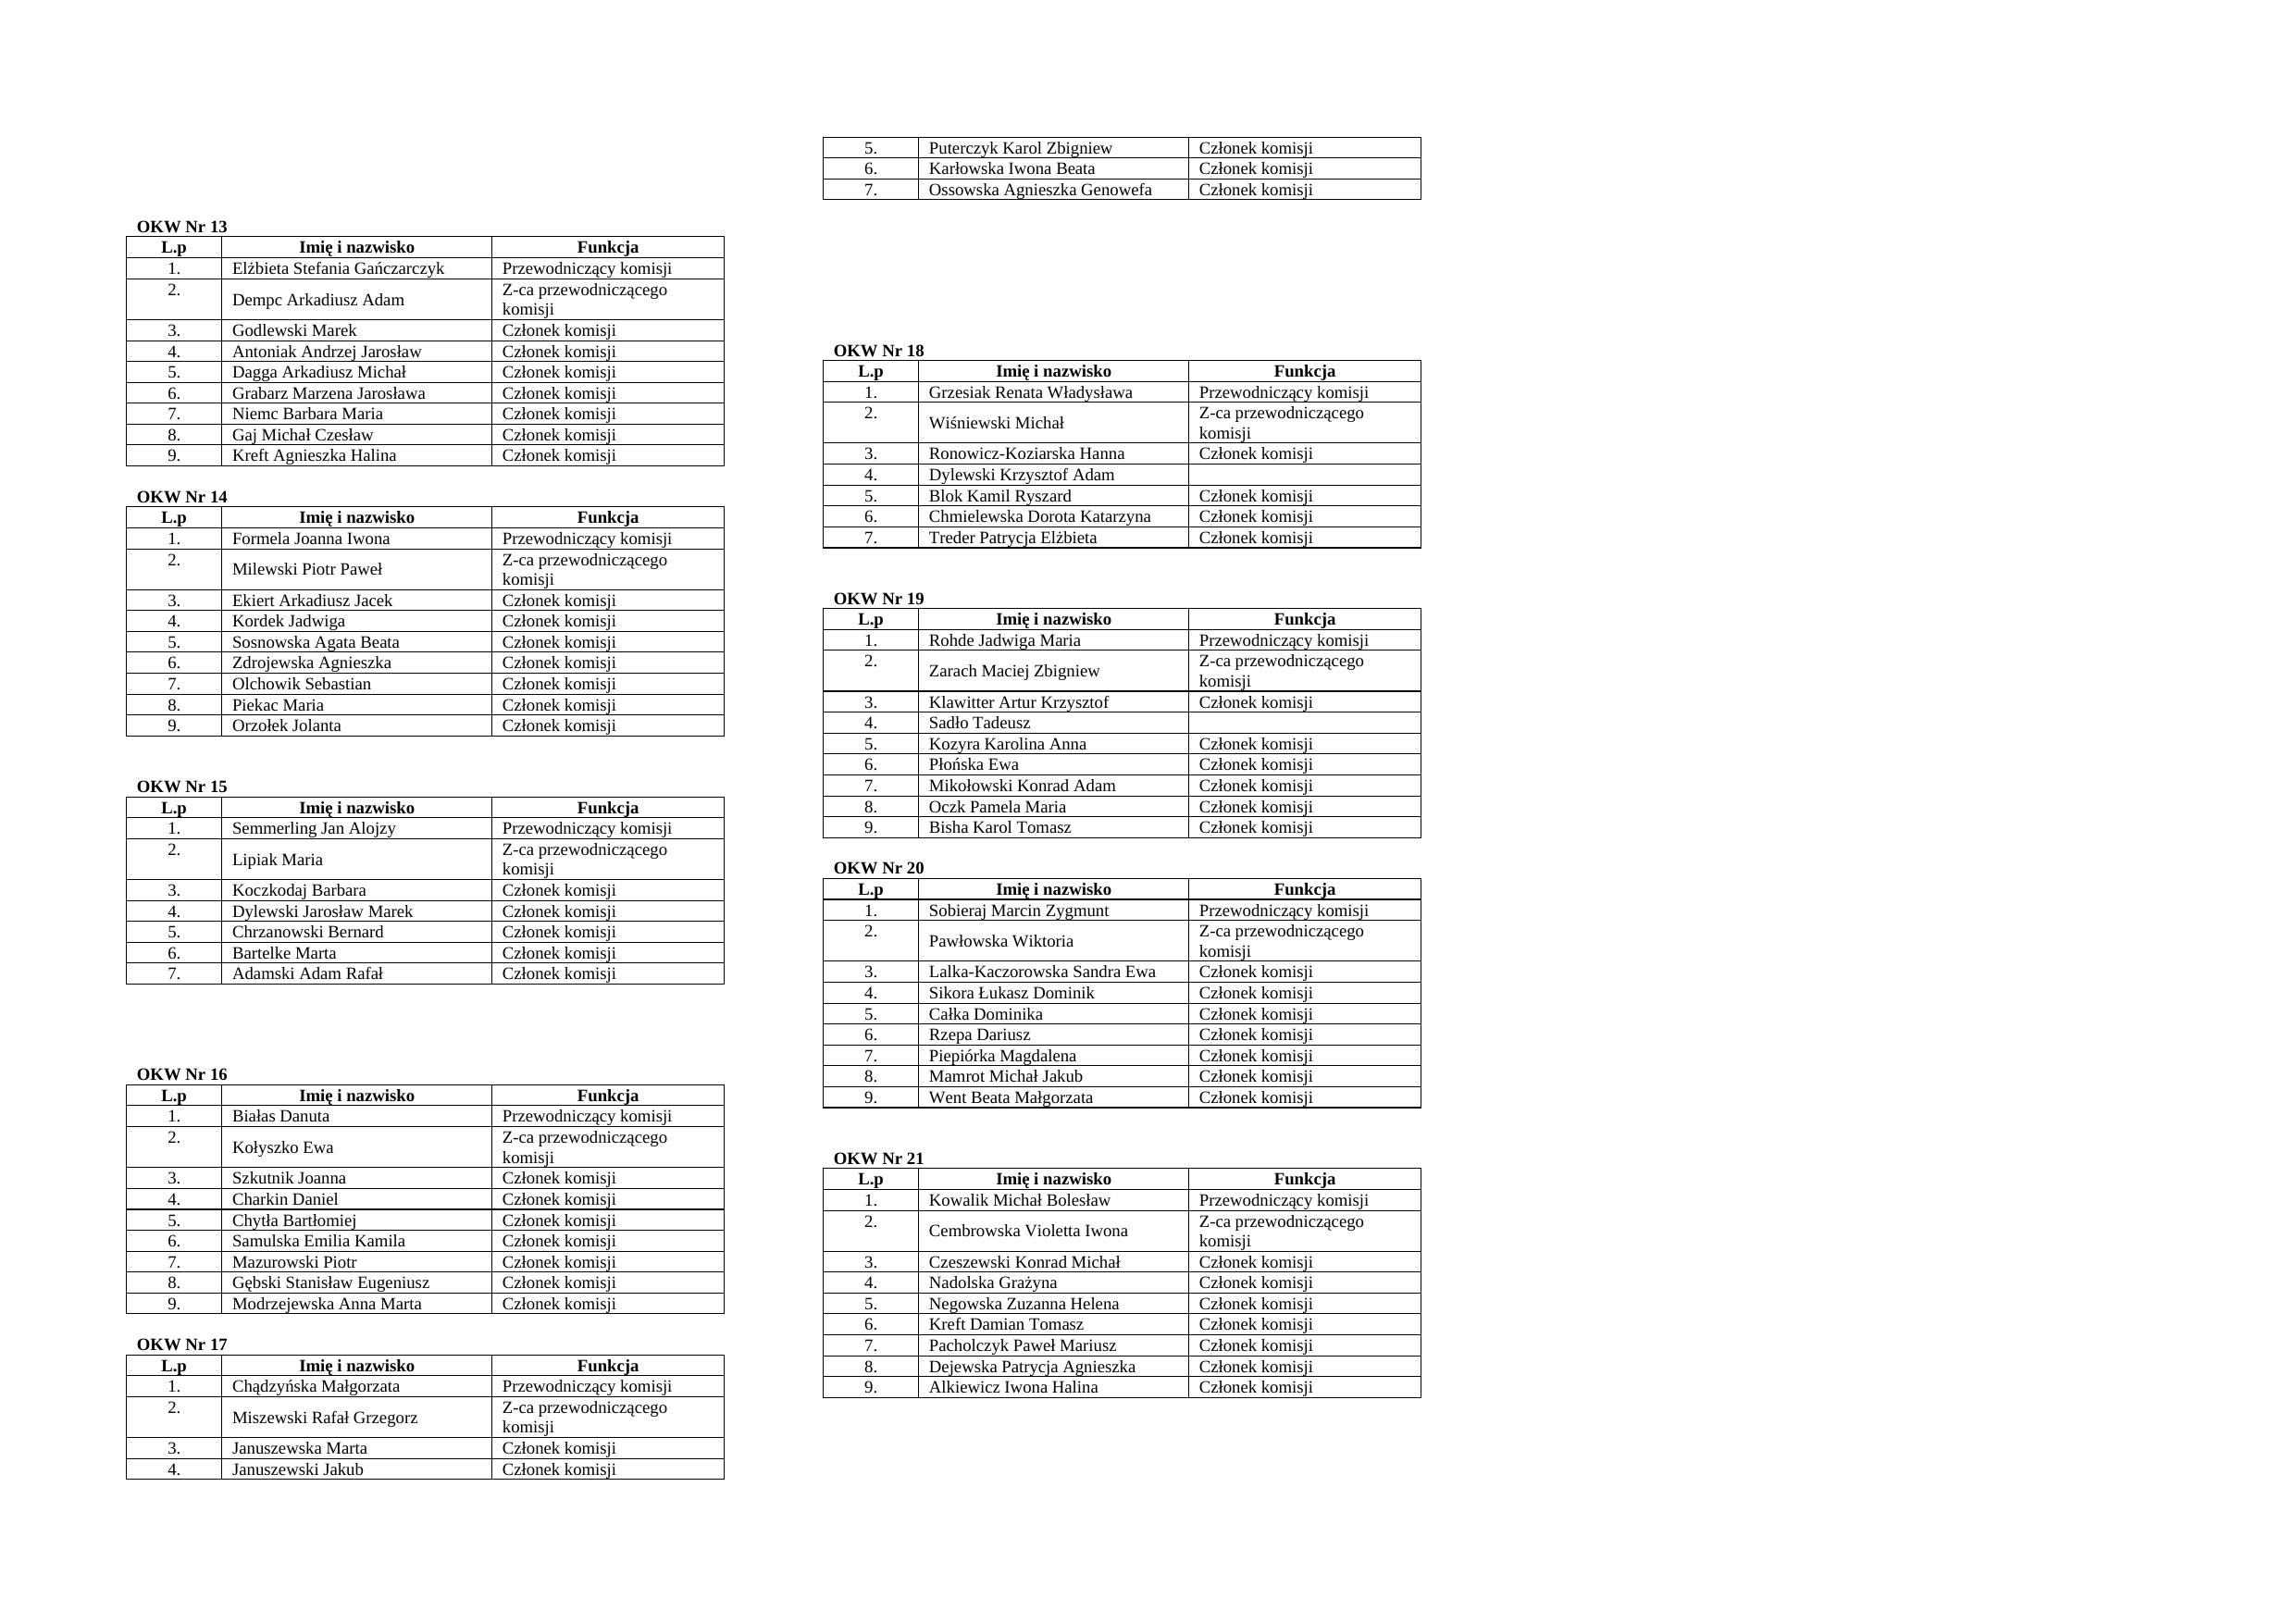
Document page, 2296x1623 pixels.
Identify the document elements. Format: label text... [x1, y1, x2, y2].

table_cell 1. [824, 630, 918, 650]
table_cell 6. [824, 158, 918, 179]
table_cell Członek komisji [492, 695, 724, 714]
table_cell 9. [127, 445, 221, 465]
table_cell Członek komisji [492, 1231, 724, 1251]
table_cell Dejewska Patrycja Agnieszka [919, 1357, 1188, 1376]
table_cell Gębski Stanisław Eugeniusz [222, 1272, 491, 1293]
table_cell Członek komisji [492, 963, 724, 984]
table_cell Blok Kamil Ryszard [919, 486, 1188, 505]
table_cell Członek komisji [1189, 158, 1421, 179]
table_header L.p [824, 361, 918, 381]
table_cell Członek komisji [1189, 138, 1421, 157]
table_cell 1. [127, 258, 221, 279]
table_header Funkcja [492, 237, 724, 257]
table_cell 6. [824, 506, 918, 527]
text OKW Nr 17 [137, 1334, 765, 1354]
table_cell Cembrowska Violetta Iwona [919, 1211, 1188, 1251]
table_cell 7. [127, 963, 221, 984]
table_cell 5. [824, 1294, 918, 1313]
table_cell 4. [824, 983, 918, 1002]
table_cell Z-ca przewodniczącego komisji [492, 279, 724, 319]
table_cell Dempc Arkadiusz Adam [222, 279, 491, 319]
table_cell Bartelke Marta [222, 943, 491, 962]
table_cell 3. [127, 880, 221, 899]
table_cell Płońska Ewa [919, 754, 1188, 774]
table_header Imię i nazwisko [222, 237, 491, 257]
table_cell Pawłowska Wiktoria [919, 921, 1188, 960]
table_cell [1189, 712, 1421, 733]
table_cell Z-ca przewodniczącego komisji [492, 1397, 724, 1437]
table_cell Członek komisji [1189, 506, 1421, 527]
table_cell Oczk Pamela Maria [919, 797, 1188, 816]
table_cell Sadło Tadeusz [919, 712, 1188, 733]
table_header L.p [824, 1169, 918, 1189]
table_cell 4. [127, 901, 221, 921]
table_cell Bisha Karol Tomasz [919, 817, 1188, 837]
text OKW Nr 20 [834, 858, 1462, 878]
table_cell Dylewski Krzysztof Adam [919, 465, 1188, 484]
table_cell Członek komisji [492, 715, 724, 736]
table_cell 2. [824, 1211, 918, 1251]
table_cell Przewodniczący komisji [492, 258, 724, 279]
table_cell Chytła Bartłomiej [222, 1210, 491, 1230]
table_cell 6. [127, 652, 221, 673]
table_cell Członek komisji [1189, 1066, 1421, 1086]
table_cell 4. [824, 712, 918, 733]
table_cell 8. [824, 1357, 918, 1376]
table_cell Przewodniczący komisji [1189, 900, 1421, 920]
table_cell Członek komisji [492, 1294, 724, 1313]
table_cell 9. [824, 1087, 918, 1107]
table_cell Członek komisji [1189, 1046, 1421, 1065]
table_cell 3. [824, 1252, 918, 1271]
table_cell Ronowicz-Koziarska Hanna [919, 443, 1188, 464]
table_cell 2. [824, 921, 918, 960]
table_cell Z-ca przewodniczącego komisji [492, 839, 724, 879]
table_cell Nadolska Grażyna [919, 1272, 1188, 1293]
table_cell Miszewski Rafał Grzegorz [222, 1397, 491, 1437]
table_cell 9. [824, 1377, 918, 1397]
table_header Funkcja [1189, 1169, 1421, 1189]
table_cell 6. [127, 383, 221, 403]
table_cell Członek komisji [1189, 734, 1421, 753]
table_cell Członek komisji [1189, 486, 1421, 505]
table_header L.p [824, 609, 918, 629]
table_header Funkcja [1189, 609, 1421, 629]
table_cell 1. [127, 818, 221, 838]
table_cell 8. [127, 425, 221, 444]
table_header L.p [127, 1356, 221, 1375]
table_cell Formela Joanna Iwona [222, 528, 491, 548]
table_cell Członek komisji [492, 425, 724, 444]
table_cell Antoniak Andrzej Jarosław [222, 341, 491, 361]
table_cell Adamski Adam Rafał [222, 963, 491, 984]
table_cell Przewodniczący komisji [1189, 630, 1421, 650]
table_header Imię i nazwisko [222, 1356, 491, 1375]
table_cell Członek komisji [492, 880, 724, 899]
table_cell 1. [127, 1106, 221, 1126]
table_cell Członek komisji [1189, 1024, 1421, 1045]
table_cell 8. [824, 1066, 918, 1086]
text OKW Nr 19 [834, 588, 1462, 608]
table_header Funkcja [1189, 879, 1421, 898]
text OKW Nr 15 [137, 776, 765, 797]
table_cell Kołyszko Ewa [222, 1127, 491, 1167]
table_cell 3. [127, 1438, 221, 1458]
table_cell Pacholczyk Paweł Mariusz [919, 1335, 1188, 1355]
table_cell Członek komisji [492, 943, 724, 962]
table_cell 7. [824, 180, 918, 199]
table_cell Członek komisji [492, 383, 724, 403]
table_cell 7. [127, 1252, 221, 1271]
table_cell Całka Dominika [919, 1004, 1188, 1023]
table_cell Dagga Arkadiusz Michał [222, 362, 491, 382]
table_header L.p [127, 507, 221, 527]
table_cell Gaj Michał Czesław [222, 425, 491, 444]
table_cell 7. [127, 674, 221, 693]
table_cell Członek komisji [492, 1438, 724, 1458]
table_cell Chmielewska Dorota Katarzyna [919, 506, 1188, 527]
table_header Imię i nazwisko [919, 1169, 1188, 1189]
table_cell Zarach Maciej Zbigniew [919, 650, 1188, 690]
table_cell 8. [824, 797, 918, 816]
text OKW Nr 18 [834, 340, 1462, 360]
table_header Funkcja [492, 1085, 724, 1105]
table_cell Milewski Piotr Paweł [222, 550, 491, 589]
text OKW Nr 21 [834, 1148, 1462, 1168]
table_cell Członek komisji [1189, 961, 1421, 982]
table_cell Kowalik Michał Bolesław [919, 1190, 1188, 1209]
table_cell Członek komisji [492, 1168, 724, 1188]
table_cell Lalka-Kaczorowska Sandra Ewa [919, 961, 1188, 982]
table_cell Przewodniczący komisji [492, 818, 724, 838]
text OKW Nr 14 [137, 487, 765, 506]
table_cell 9. [127, 1294, 221, 1313]
table_cell Kozyra Karolina Anna [919, 734, 1188, 753]
table_cell 1. [824, 1190, 918, 1209]
table_header Funkcja [492, 798, 724, 817]
table_cell 2. [824, 403, 918, 442]
table_cell 6. [824, 1314, 918, 1334]
table_header Funkcja [492, 1356, 724, 1375]
table_cell Członek komisji [1189, 775, 1421, 795]
table_cell 3. [127, 320, 221, 340]
table_header Imię i nazwisko [222, 1085, 491, 1105]
table_cell Członek komisji [492, 652, 724, 673]
table_cell Dylewski Jarosław Marek [222, 901, 491, 921]
table_cell Elżbieta Stefania Gańczarczyk [222, 258, 491, 279]
table_cell Olchowik Sebastian [222, 674, 491, 693]
table_cell Przewodniczący komisji [492, 528, 724, 548]
table_header L.p [127, 237, 221, 257]
table_cell Z-ca przewodniczącego komisji [492, 1127, 724, 1167]
table_cell Lipiak Maria [222, 839, 491, 879]
table_cell Modrzejewska Anna Marta [222, 1294, 491, 1313]
table_cell Przewodniczący komisji [1189, 1190, 1421, 1209]
table_cell Członek komisji [492, 674, 724, 693]
table_cell 2. [127, 1127, 221, 1167]
table_cell 6. [127, 943, 221, 962]
table_cell Chrzanowski Bernard [222, 922, 491, 942]
table_cell Piepiórka Magdalena [919, 1046, 1188, 1065]
table_cell 2. [824, 650, 918, 690]
table_cell Przewodniczący komisji [1189, 382, 1421, 402]
table_cell 5. [127, 1210, 221, 1230]
table_cell Mikołowski Konrad Adam [919, 775, 1188, 795]
table_cell Karłowska Iwona Beata [919, 158, 1188, 179]
table_cell Członek komisji [1189, 797, 1421, 816]
table_cell Członek komisji [1189, 1357, 1421, 1376]
table_header L.p [127, 798, 221, 817]
table_cell Członek komisji [492, 1252, 724, 1271]
table_cell Członek komisji [1189, 983, 1421, 1002]
table_cell 4. [127, 611, 221, 631]
table_cell 1. [824, 900, 918, 920]
table_cell 6. [824, 1024, 918, 1045]
table_cell 5. [127, 362, 221, 382]
table_cell 2. [127, 1397, 221, 1437]
table_cell 7. [824, 527, 918, 547]
table_cell Członek komisji [1189, 1252, 1421, 1271]
table_cell Semmerling Jan Alojzy [222, 818, 491, 838]
table_cell Członek komisji [492, 1210, 724, 1230]
table_cell 8. [127, 695, 221, 714]
table_cell Piekac Maria [222, 695, 491, 714]
table_cell Członek komisji [1189, 754, 1421, 774]
table_header Imię i nazwisko [919, 361, 1188, 381]
table_cell Chądzyńska Małgorzata [222, 1376, 491, 1396]
table_cell Członek komisji [1189, 180, 1421, 199]
table_cell Białas Danuta [222, 1106, 491, 1126]
table_cell 5. [824, 486, 918, 505]
table_cell Negowska Zuzanna Helena [919, 1294, 1188, 1313]
table_cell 5. [824, 1004, 918, 1023]
table_cell Koczkodaj Barbara [222, 880, 491, 899]
table_cell Kordek Jadwiga [222, 611, 491, 631]
table_cell 4. [127, 1459, 221, 1479]
table_header Imię i nazwisko [919, 879, 1188, 898]
table_cell Kreft Damian Tomasz [919, 1314, 1188, 1334]
table_cell 4. [824, 1272, 918, 1293]
table_cell Rzepa Dariusz [919, 1024, 1188, 1045]
table_cell Sobieraj Marcin Zygmunt [919, 900, 1188, 920]
table_cell Członek komisji [492, 1189, 724, 1208]
table_cell Rohde Jadwiga Maria [919, 630, 1188, 650]
table_cell 4. [127, 1189, 221, 1208]
table_cell Godlewski Marek [222, 320, 491, 340]
table_cell 8. [127, 1272, 221, 1293]
table_cell 5. [824, 734, 918, 753]
table_cell Grabarz Marzena Jarosława [222, 383, 491, 403]
table_cell Członek komisji [1189, 817, 1421, 837]
table_cell Członek komisji [1189, 1335, 1421, 1355]
table_cell Orzołek Jolanta [222, 715, 491, 736]
table_cell 2. [127, 839, 221, 879]
table_cell Januszewska Marta [222, 1438, 491, 1458]
table_cell 4. [824, 465, 918, 484]
table_cell Członek komisji [492, 341, 724, 361]
table_cell Went Beata Małgorzata [919, 1087, 1188, 1107]
table_cell Z-ca przewodniczącego komisji [492, 550, 724, 589]
table_header Funkcja [492, 507, 724, 527]
table_cell 6. [127, 1231, 221, 1251]
table_cell 6. [824, 754, 918, 774]
table_cell Członek komisji [492, 901, 724, 921]
table_cell Z-ca przewodniczącego komisji [1189, 1211, 1421, 1251]
table_cell Czeszewski Konrad Michał [919, 1252, 1188, 1271]
table_cell [1189, 465, 1421, 484]
table_cell Januszewski Jakub [222, 1459, 491, 1479]
table_header L.p [127, 1085, 221, 1105]
table_cell Z-ca przewodniczącego komisji [1189, 403, 1421, 442]
table_cell 7. [824, 775, 918, 795]
table_cell Członek komisji [492, 590, 724, 610]
table_cell Ekiert Arkadiusz Jacek [222, 590, 491, 610]
table_cell 4. [127, 341, 221, 361]
table_cell Zdrojewska Agnieszka [222, 652, 491, 673]
table_cell Ossowska Agnieszka Genowefa [919, 180, 1188, 199]
table_cell 2. [127, 550, 221, 589]
table_header Funkcja [1189, 361, 1421, 381]
table_cell Członek komisji [492, 632, 724, 651]
table_cell 3. [824, 692, 918, 712]
table_cell 1. [127, 1376, 221, 1396]
table_header Imię i nazwisko [222, 507, 491, 527]
table_cell Członek komisji [1189, 527, 1421, 547]
table_cell Członek komisji [492, 403, 724, 424]
table_header Imię i nazwisko [919, 609, 1188, 629]
table_cell Członek komisji [492, 1272, 724, 1293]
table_cell Wiśniewski Michał [919, 403, 1188, 442]
table_cell Członek komisji [1189, 1314, 1421, 1334]
table_cell Członek komisji [1189, 1272, 1421, 1293]
table_cell Szkutnik Joanna [222, 1168, 491, 1188]
table_cell Członek komisji [1189, 1087, 1421, 1107]
table_cell Sikora Łukasz Dominik [919, 983, 1188, 1002]
text OKW Nr 16 [137, 1064, 765, 1084]
table_cell Z-ca przewodniczącego komisji [1189, 650, 1421, 690]
table_cell Członek komisji [492, 445, 724, 465]
table_cell Niemc Barbara Maria [222, 403, 491, 424]
table_cell Członek komisji [1189, 1294, 1421, 1313]
table_cell 3. [824, 443, 918, 464]
table_cell Charkin Daniel [222, 1189, 491, 1208]
table_cell 5. [824, 138, 918, 157]
table_cell Członek komisji [1189, 443, 1421, 464]
table_cell Puterczyk Karol Zbigniew [919, 138, 1188, 157]
table_cell Członek komisji [492, 611, 724, 631]
table_cell 9. [824, 817, 918, 837]
table_cell Kreft Agnieszka Halina [222, 445, 491, 465]
table_cell 3. [127, 1168, 221, 1188]
table_cell 2. [127, 279, 221, 319]
table_cell 7. [824, 1046, 918, 1065]
table_cell 7. [127, 403, 221, 424]
table_header L.p [824, 879, 918, 898]
table_cell Mazurowski Piotr [222, 1252, 491, 1271]
table_cell 1. [824, 382, 918, 402]
table_header Imię i nazwisko [222, 798, 491, 817]
table_cell Członek komisji [1189, 1377, 1421, 1397]
table_cell Członek komisji [492, 922, 724, 942]
table_cell Członek komisji [492, 362, 724, 382]
table_cell Samulska Emilia Kamila [222, 1231, 491, 1251]
table_cell Sosnowska Agata Beata [222, 632, 491, 651]
table_cell 3. [824, 961, 918, 982]
table_cell Członek komisji [492, 1459, 724, 1479]
table_cell Treder Patrycja Elżbieta [919, 527, 1188, 547]
table_cell Przewodniczący komisji [492, 1376, 724, 1396]
table_cell Członek komisji [1189, 692, 1421, 712]
table_cell 3. [127, 590, 221, 610]
table_cell Grzesiak Renata Władysława [919, 382, 1188, 402]
table_cell Klawitter Artur Krzysztof [919, 692, 1188, 712]
table_cell Członek komisji [1189, 1004, 1421, 1023]
table_cell Z-ca przewodniczącego komisji [1189, 921, 1421, 960]
text OKW Nr 13 [137, 217, 765, 236]
table_cell Członek komisji [492, 320, 724, 340]
table_cell Mamrot Michał Jakub [919, 1066, 1188, 1086]
table_cell 1. [127, 528, 221, 548]
table_cell 9. [127, 715, 221, 736]
table_cell Alkiewicz Iwona Halina [919, 1377, 1188, 1397]
table_cell 5. [127, 922, 221, 942]
table_cell Przewodniczący komisji [492, 1106, 724, 1126]
table_cell 5. [127, 632, 221, 651]
table_cell 7. [824, 1335, 918, 1355]
